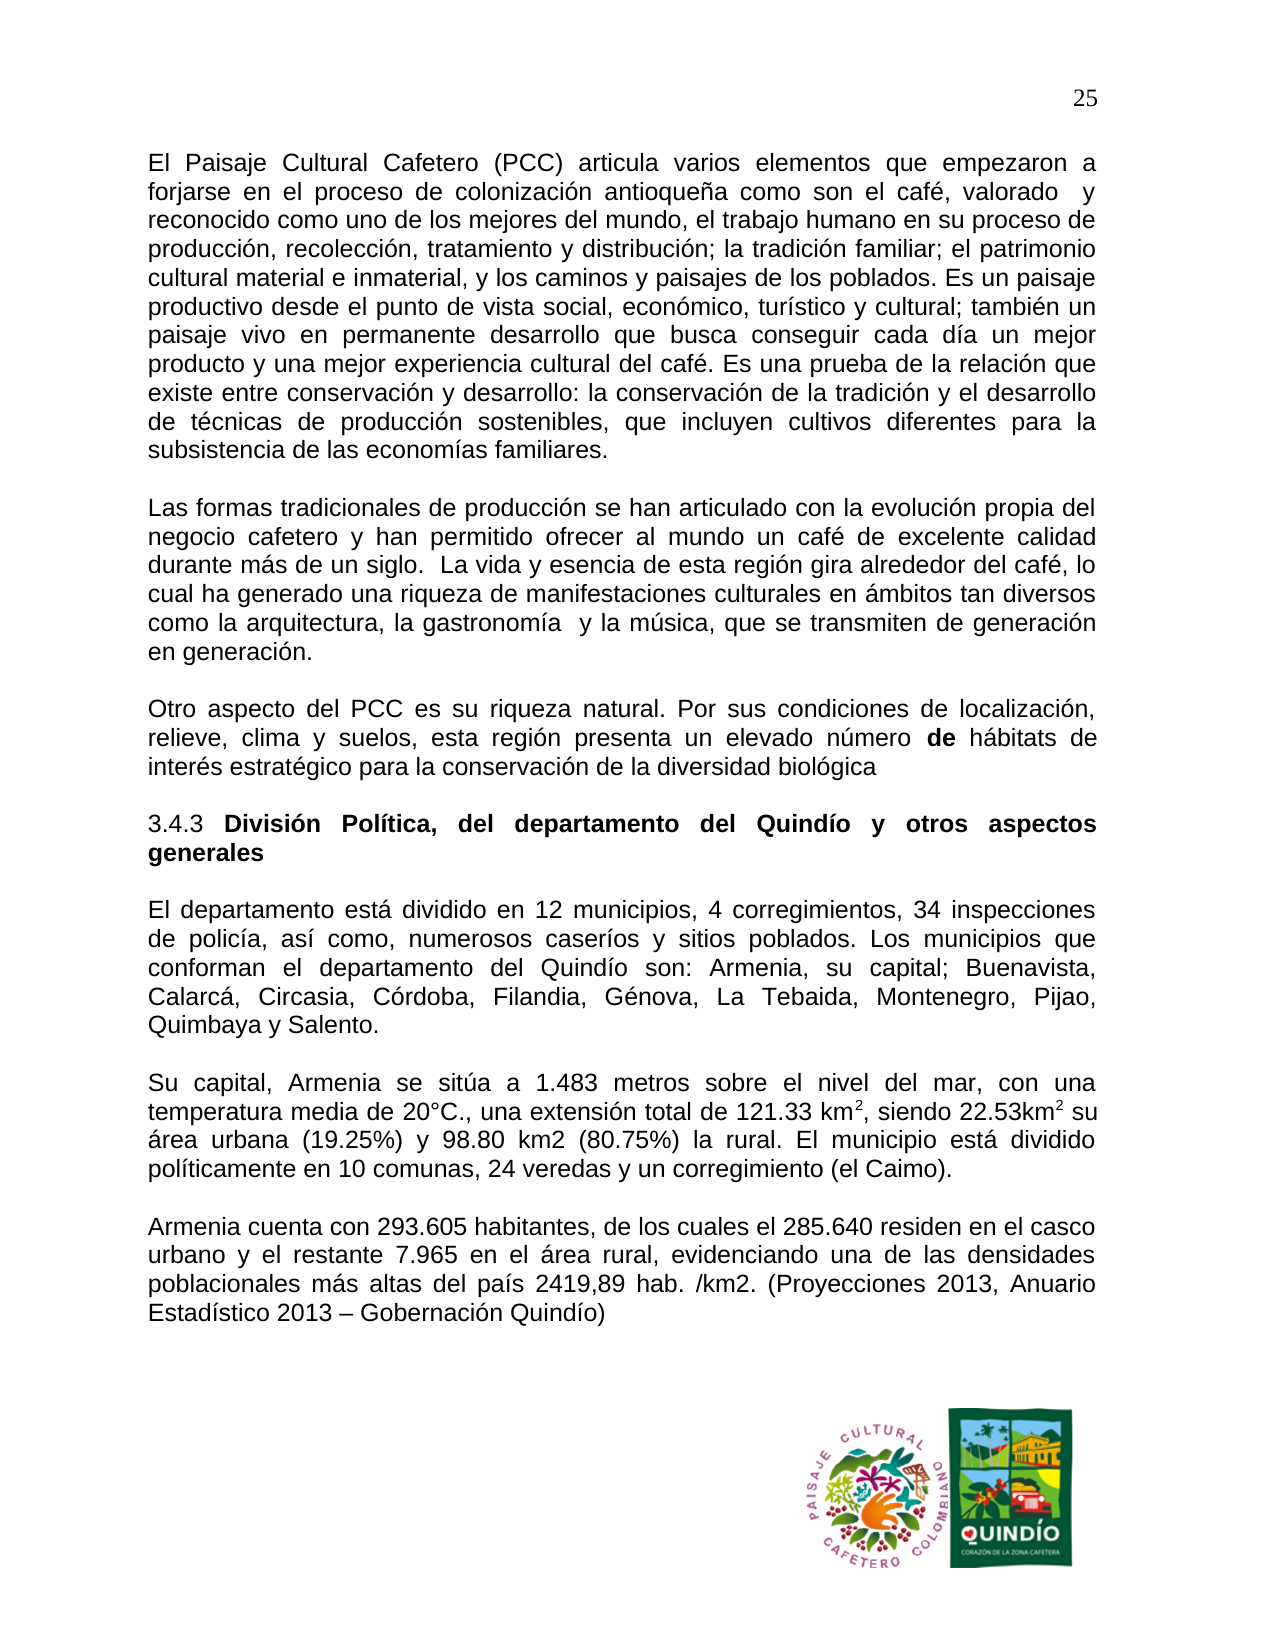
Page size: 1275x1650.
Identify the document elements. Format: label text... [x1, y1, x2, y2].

text El Paisaje Cultural Cafetero (PCC) articula varios elementos que empezaron a forjarse en el proceso de colonización antioqueña como son el café, valorado y reconocido como uno de los mejores del mundo, el trabajo humano en su proceso de producción, recolección, tratamiento y distribución; la tradición familiar; el patrimonio cultural material e inmaterial, y los caminos y paisajes de los poblados. Es un paisaje productivo desde el punto de vista social, económico, turístico y cultural; también un paisaje vivo en permanente desarrollo que busca conseguir cada día un mejor producto y una mejor experiencia cultural del café. Es una prueba de la relación que existe entre conservación y desarrollo: la conservación de la tradición y el desarrollo de técnicas de producción sostenibles, que incluyen cultivos diferentes para la subsistencia de las economías familiares. [148, 148, 1098, 464]
text Armenia cuenta con 293.605 habitantes, de los cuales el 285.640 residen en el casco urbano y el restante 7.965 en el área rural, evidenciando una de las densidades poblacionales más altas del país 2419,89 hab. /km2. (Proyecciones 2013, Anuario Estadístico 2013 – Gobernación Quindío) [148, 1211, 1098, 1326]
text El departamento está dividido en 12 municipios, 4 corregimientos, 34 inspecciones de policía, así como, numerosos caseríos y sitios poblados. Los municipios que conforman el departamento del Quindío son: Armenia, su capital; Buenavista, Calarcá, Circasia, Córdoba, Filandia, Génova, La Tebaida, Montenegro, Pijao, Quimbaya y Salento. [148, 895, 1098, 1039]
text Las formas tradicionales de producción se han articulado con la evolución propia del negocio cafetero y han permitido ofrecer al mundo un café de excelente calidad durante más de un siglo. La vida y esencia de esta región gira alrededor del café, lo cual ha generado una riqueza de manifestaciones culturales en ámbitos tan diversos como la arquitectura, la gastronomía y la música, que se transmiten de generación en generación. [148, 493, 1098, 665]
text 3.4.3 División Política, del departamento del Quindío y otros aspectos generales [148, 809, 1098, 866]
text Su capital, Armenia se sitúa a 1.483 metros sobre el nivel del mar, con una temperatura media de 20°C., una extensión total de 121.33 km2, siendo 22.53km2 su área urbana (19.25%) y 98.80 km2 (80.75%) la rural. El municipio está dividido políticamente en 10 comunas, 24 veredas y un corregimiento (el Caimo). [148, 1068, 1098, 1183]
text Otro aspecto del PCC es su riqueza natural. Por sus condiciones de localización, relieve, clima y suelos, esta región presenta un elevado número de hábitats de interés estratégico para la conservación de la diversidad biológica [148, 694, 1098, 780]
picture [806, 1408, 1073, 1568]
